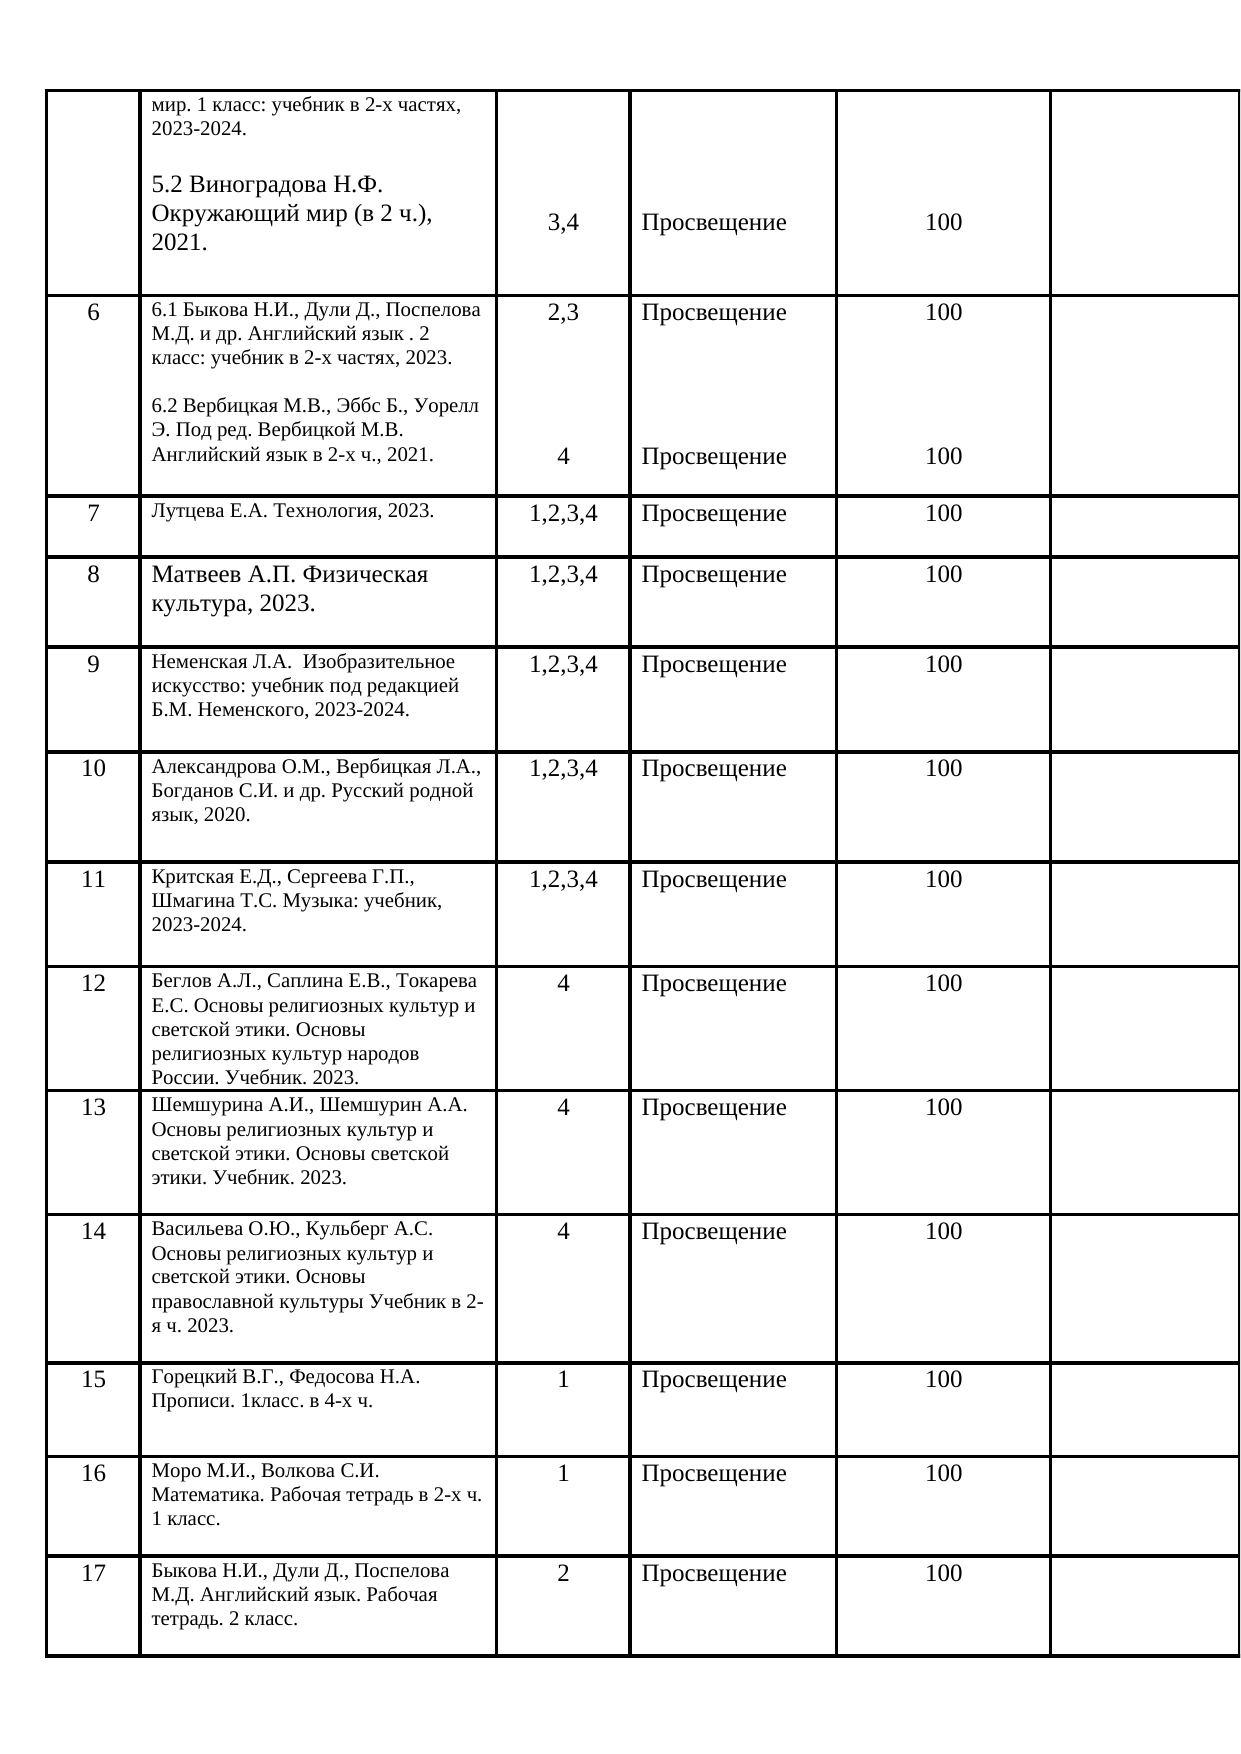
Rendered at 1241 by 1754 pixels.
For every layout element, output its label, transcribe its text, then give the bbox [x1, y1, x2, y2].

table_cell 100 100 [838, 297, 1049, 494]
table_cell 1,2,3,4 [498, 754, 628, 860]
table_cell [1052, 649, 1238, 750]
table_cell 100 [838, 1216, 1049, 1361]
table_cell 6 [48, 297, 138, 494]
table_cell Просвещение [632, 864, 835, 965]
table_cell Александрова О.М., Вербицкая Л.А., Богданов С.И. и др. Русский родной язык, 2020. [142, 754, 495, 860]
table_cell 100 [838, 498, 1049, 555]
table_cell Лутцева Е.А. Технология, 2023. [142, 498, 495, 555]
table_cell Просвещение [632, 1365, 835, 1454]
table_cell Просвещение [632, 1458, 835, 1554]
table_cell Просвещение [632, 498, 835, 555]
table_cell 2,3 4 [498, 297, 628, 494]
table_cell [632, 92, 835, 293]
table_cell 11 [48, 864, 138, 965]
table_cell 100 [838, 754, 1049, 860]
table_cell 15 [48, 1365, 138, 1454]
table_cell 16 [48, 1458, 138, 1554]
table_cell 100 [838, 649, 1049, 750]
table_cell [1052, 1216, 1238, 1361]
table_cell 17 [48, 1558, 138, 1654]
table_cell 4 [498, 1216, 628, 1361]
table_cell Быкова Н.И., Дули Д., Поспелова М.Д. Английский язык. Рабочая тетрадь. 2 класс. [142, 1558, 495, 1654]
table_cell 100 [838, 1365, 1049, 1454]
table_cell 100 100 [838, 92, 1049, 293]
table_cell 8 [48, 559, 138, 645]
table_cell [142, 92, 495, 293]
table_cell 100 [838, 1092, 1049, 1213]
table_cell 13 [48, 1092, 138, 1213]
table_cell Просвещение [632, 1216, 835, 1361]
table_cell Просвещение [632, 559, 835, 645]
table_cell [1052, 92, 1238, 293]
table_cell 1,2,3,4 [498, 864, 628, 965]
table_cell [1052, 1365, 1238, 1454]
table_cell 100 [838, 968, 1049, 1089]
table_cell 100 [838, 559, 1049, 645]
table_cell 1 [498, 1458, 628, 1554]
table_cell Горецкий В.Г., Федосова Н.А. Прописи. 1класс. в 4-х ч. [142, 1365, 495, 1454]
table_cell [1052, 864, 1238, 965]
table_cell Просвещение [632, 754, 835, 860]
table_cell [1052, 968, 1238, 1089]
table_cell 100 [838, 864, 1049, 965]
table_cell 1,2,3,4 [498, 649, 628, 750]
table_cell Неменская Л.А. Изобразительное искусство: учебник под редакцией Б.М. Неменского, 2023-2024. [142, 649, 495, 750]
table_cell [1052, 1092, 1238, 1213]
table_cell 2 [498, 1558, 628, 1654]
table_cell 4 [498, 1092, 628, 1213]
table_cell 4 [498, 968, 628, 1089]
table_cell 100 [838, 1458, 1049, 1554]
table_cell 1 [498, 1365, 628, 1454]
table_cell [1052, 498, 1238, 555]
table_cell 1,2,3,4 [498, 559, 628, 645]
table_cell 5 [48, 92, 138, 293]
table_cell 12 [48, 968, 138, 1089]
table_cell [1052, 1458, 1238, 1554]
table_cell [1052, 1558, 1238, 1654]
table_cell Шемшурина А.И., Шемшурин А.А. Основы религиозных культур и светской этики. Основы светской этики. Учебник. 2023. [142, 1092, 495, 1213]
table_cell Просвещение [632, 1092, 835, 1213]
table_cell Матвеев А.П. Физическая культура, 2023. [142, 559, 495, 645]
table_cell [1052, 559, 1238, 645]
table_cell Просвещение [632, 968, 835, 1089]
table_cell 7 [48, 498, 138, 555]
table_cell 14 [48, 1216, 138, 1361]
table_cell Критская Е.Д., Сергеева Г.П., Шмагина Т.С. Музыка: учебник, 2023-2024. [142, 864, 495, 965]
table_cell 9 [48, 649, 138, 750]
table_cell 10 [48, 754, 138, 860]
table_cell 1,2 3,4 [498, 92, 628, 293]
table_cell Моро М.И., Волкова С.И. Математика. Рабочая тетрадь в 2-х ч. 1 класс. [142, 1458, 495, 1554]
table_cell Беглов А.Л., Саплина Е.В., Токарева Е.С. Основы религиозных культур и светской этики. Основы религиозных культур народов России. Учебник. 2023. [142, 968, 495, 1089]
table_cell Просвещение Просвещение [632, 297, 835, 494]
table_cell [1052, 297, 1238, 494]
table_cell Просвещение [632, 1558, 835, 1654]
table_cell [1052, 754, 1238, 860]
table_cell Васильева О.Ю., Кульберг А.С. Основы религиозных культур и светской этики. Основы православной культуры Учебник в 2-я ч. 2023. [142, 1216, 495, 1361]
table_cell 100 [838, 1558, 1049, 1654]
table_cell 1,2,3,4 [498, 498, 628, 555]
table_cell Просвещение [632, 649, 835, 750]
table_cell 6.1 Быкова Н.И., Дули Д., Поспелова М.Д. и др. Английский язык . 2 класс: учебник в 2-х частях, 2023. 6.2 Вербицкая М.В., Эббс Б., Уорелл Э. Под ред. Вербицкой М.В. Английский язык в 2-х ч., 2021. [142, 297, 495, 494]
